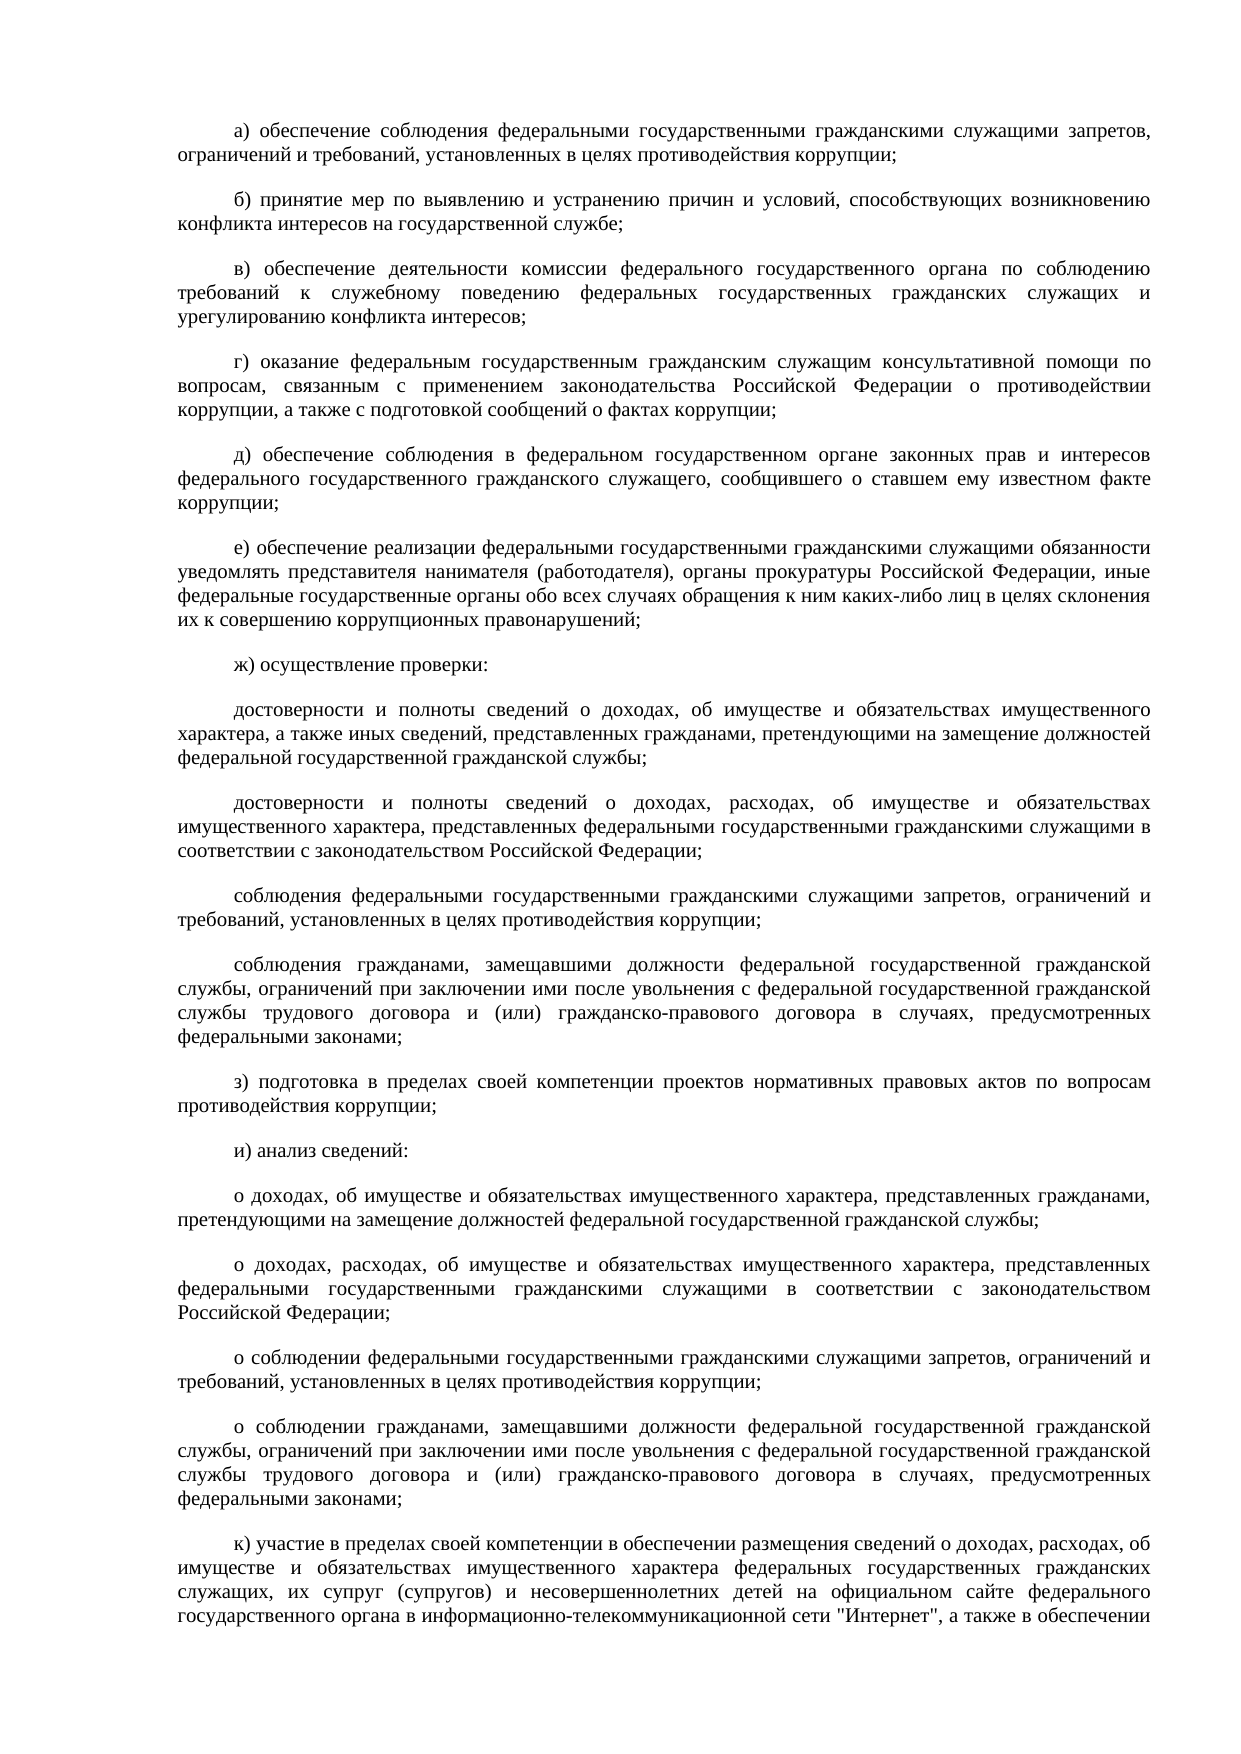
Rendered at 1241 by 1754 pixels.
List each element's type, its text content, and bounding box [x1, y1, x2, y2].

text е) обеспечение реализации федеральными государственными гражданскими служащими обязанности уведомлять представителя нанимателя (работодателя), органы прокуратуры Российской Федерации, иные федеральные государственные органы обо всех случаях обращения к ним каких-либо лиц в целях склонения их к совершению коррупционных правонарушений; [177, 535, 1152, 631]
text достоверности и полноты сведений о доходах, расходах, об имуществе и обязательствах имущественного характера, представленных федеральными государственными гражданскими служащими в соответствии с законодательством Российской Федерации; [177, 790, 1152, 862]
text о доходах, об имуществе и обязательствах имущественного характера, представленных гражданами, претендующими на замещение должностей федеральной государственной гражданской службы; [177, 1183, 1152, 1231]
text б) принятие мер по выявлению и устранению причин и условий, способствующих возникновению конфликта интересов на государственной службе; [177, 187, 1152, 235]
text г) оказание федеральным государственным гражданским служащим консультативной помощи по вопросам, связанным с применением законодательства Российской Федерации о противодействии коррупции, а также с подготовкой сообщений о фактах коррупции; [177, 349, 1152, 421]
text ж) осуществление проверки: [177, 652, 1152, 676]
text о соблюдении федеральными государственными гражданскими служащими запретов, ограничений и требований, установленных в целях противодействия коррупции; [177, 1345, 1152, 1393]
text з) подготовка в пределах своей компетенции проектов нормативных правовых актов по вопросам противодействия коррупции; [177, 1069, 1152, 1117]
text достоверности и полноты сведений о доходах, об имуществе и обязательствах имущественного характера, а также иных сведений, представленных гражданами, претендующими на замещение должностей федеральной государственной гражданской службы; [177, 697, 1152, 769]
text о доходах, расходах, об имуществе и обязательствах имущественного характера, представленных федеральными государственными гражданскими служащими в соответствии с законодательством Российской Федерации; [177, 1252, 1152, 1324]
text соблюдения федеральными государственными гражданскими служащими запретов, ограничений и требований, установленных в целях противодействия коррупции; [177, 883, 1152, 931]
text а) обеспечение соблюдения федеральными государственными гражданскими служащими запретов, ограничений и требований, установленных в целях противодействия коррупции; [177, 118, 1152, 166]
text о соблюдении гражданами, замещавшими должности федеральной государственной гражданской службы, ограничений при заключении ими после увольнения с федеральной государственной гражданской службы трудового договора и (или) гражданско-правового договора в случаях, предусмотренных федеральными законами; [177, 1414, 1152, 1510]
text д) обеспечение соблюдения в федеральном государственном органе законных прав и интересов федерального государственного гражданского служащего, сообщившего о ставшем ему известном факте коррупции; [177, 442, 1152, 514]
text в) обеспечение деятельности комиссии федерального государственного органа по соблюдению требований к служебному поведению федеральных государственных гражданских служащих и урегулированию конфликта интересов; [177, 256, 1152, 328]
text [177, 1531, 1152, 1627]
text и) анализ сведений: [177, 1138, 1152, 1162]
text соблюдения гражданами, замещавшими должности федеральной государственной гражданской службы, ограничений при заключении ими после увольнения с федеральной государственной гражданской службы трудового договора и (или) гражданско-правового договора в случаях, предусмотренных федеральными законами; [177, 952, 1152, 1048]
